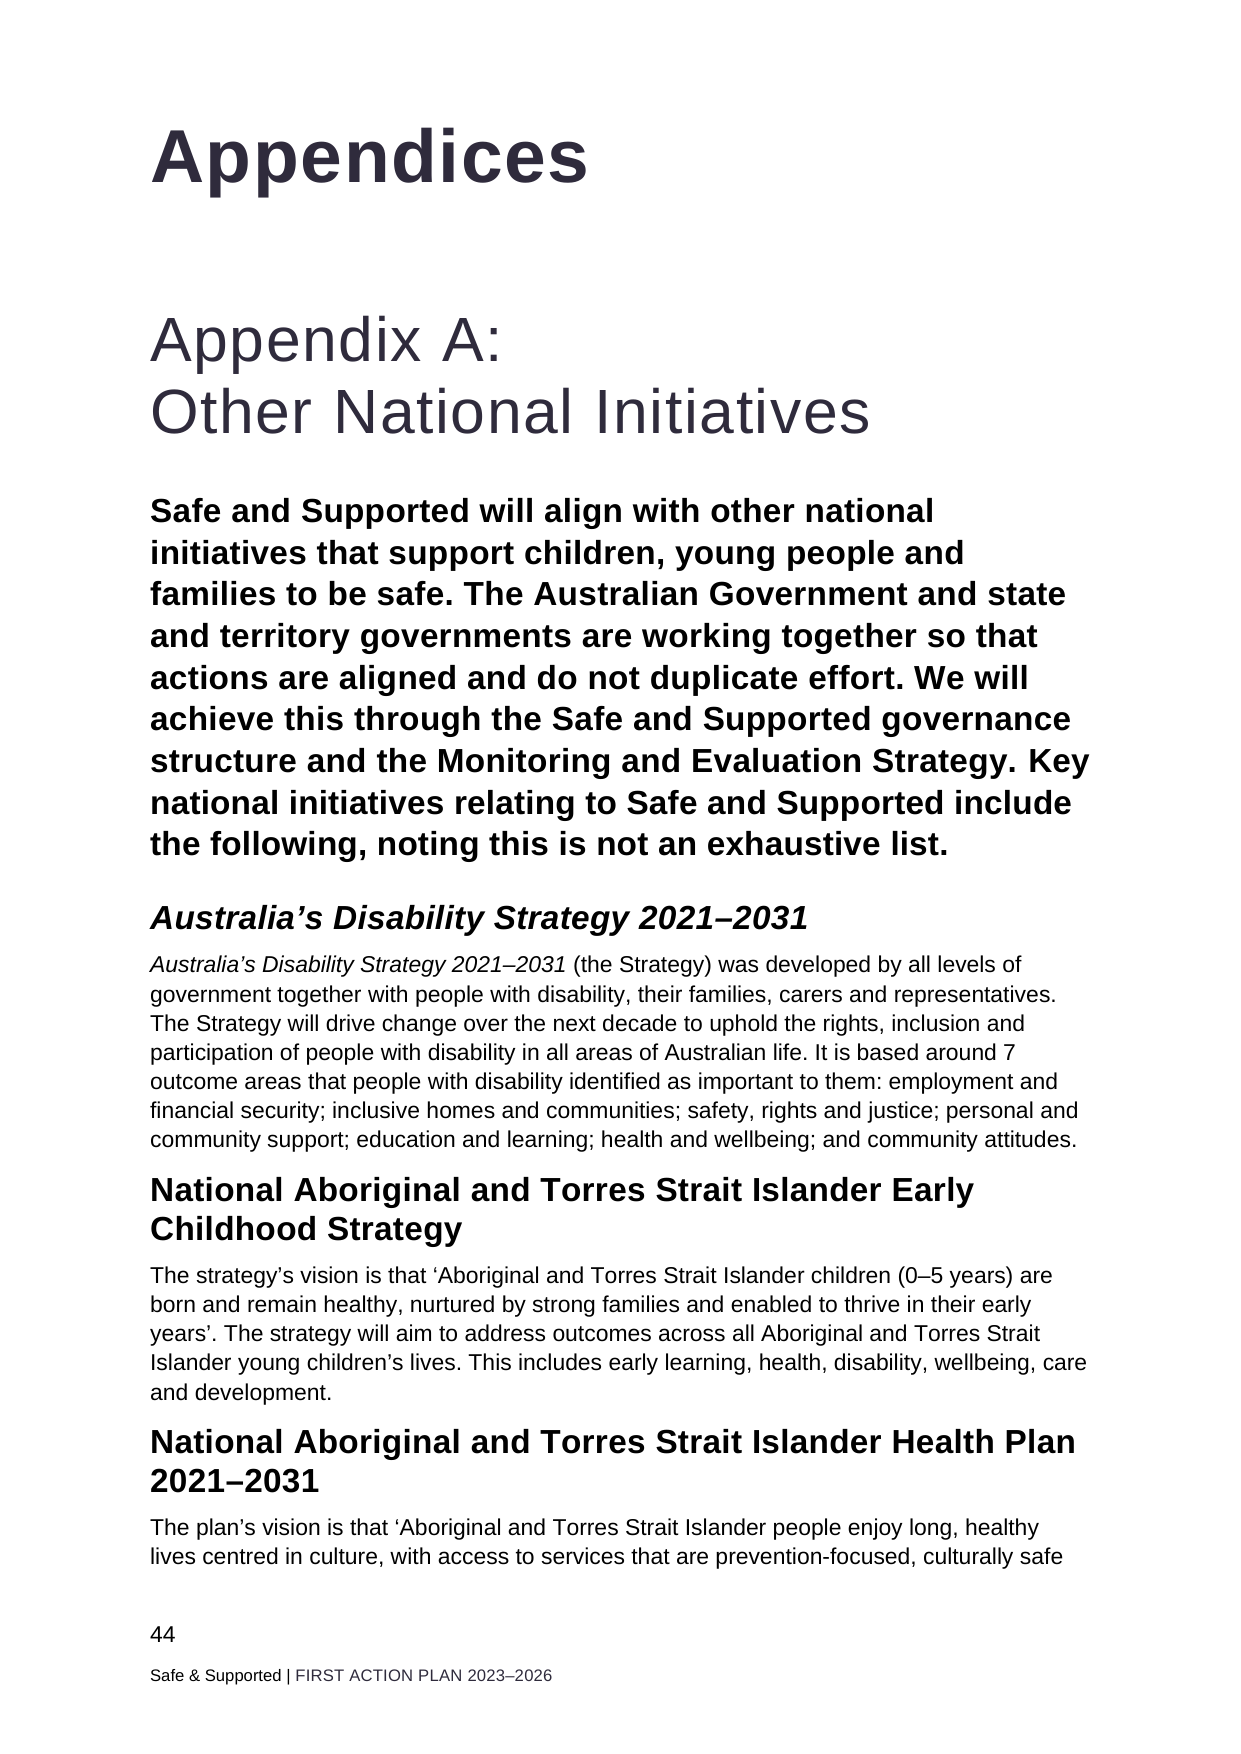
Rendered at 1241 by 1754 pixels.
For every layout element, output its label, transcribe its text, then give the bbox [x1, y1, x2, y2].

text Safe and Supported will align with other national initiatives that support children, young people and families to be safe. The Australian Government and state and territory governments are working together so that actions are aligned and do not duplicate effort. We will achieve this through the Safe and Supported governance structure and the Monitoring and Evaluation Strategy. Key national initiatives relating to Safe and Supported include the following, noting this is not an exhaustive list. [150, 488, 1090, 863]
text The strategy’s vision is that ‘Aboriginal and Torres Strait Islander children (0–5 years) are born and remain healthy, nurtured by strong families and enabled to thrive in their early years’. The strategy will aim to address outcomes across all Aboriginal and Torres Strait Islander young children’s lives. This includes early learning, health, disability, wellbeing, care and development. [150, 1259, 1090, 1405]
text National Aboriginal and Torres Strait Islander Health Plan 2021–2031 [150, 1423, 1090, 1499]
text Australia’s Disability Strategy 2021–2031 [150, 898, 1090, 937]
subtitle Appendices [150, 112, 1090, 198]
text National Aboriginal and Torres Strait Islander Early Childhood Strategy [150, 1170, 1090, 1247]
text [150, 1511, 1090, 1569]
text Australia’s Disability Strategy 2021–2031 (the Strategy) was developed by all levels of government together with people with disability, their families, carers and representatives. The Strategy will drive change over the next decade to uphold the rights, inclusion and participation of people with disability in all areas of Australian life. It is based around 7 outcome areas that people with disability identified as important to them: employment and financial security; inclusive homes and communities; safety, rights and justice; personal and community support; education and learning; health and wellbeing; and community attitudes. [150, 948, 1090, 1153]
subtitle Appendix A: Other National Initiatives [150, 302, 1090, 446]
